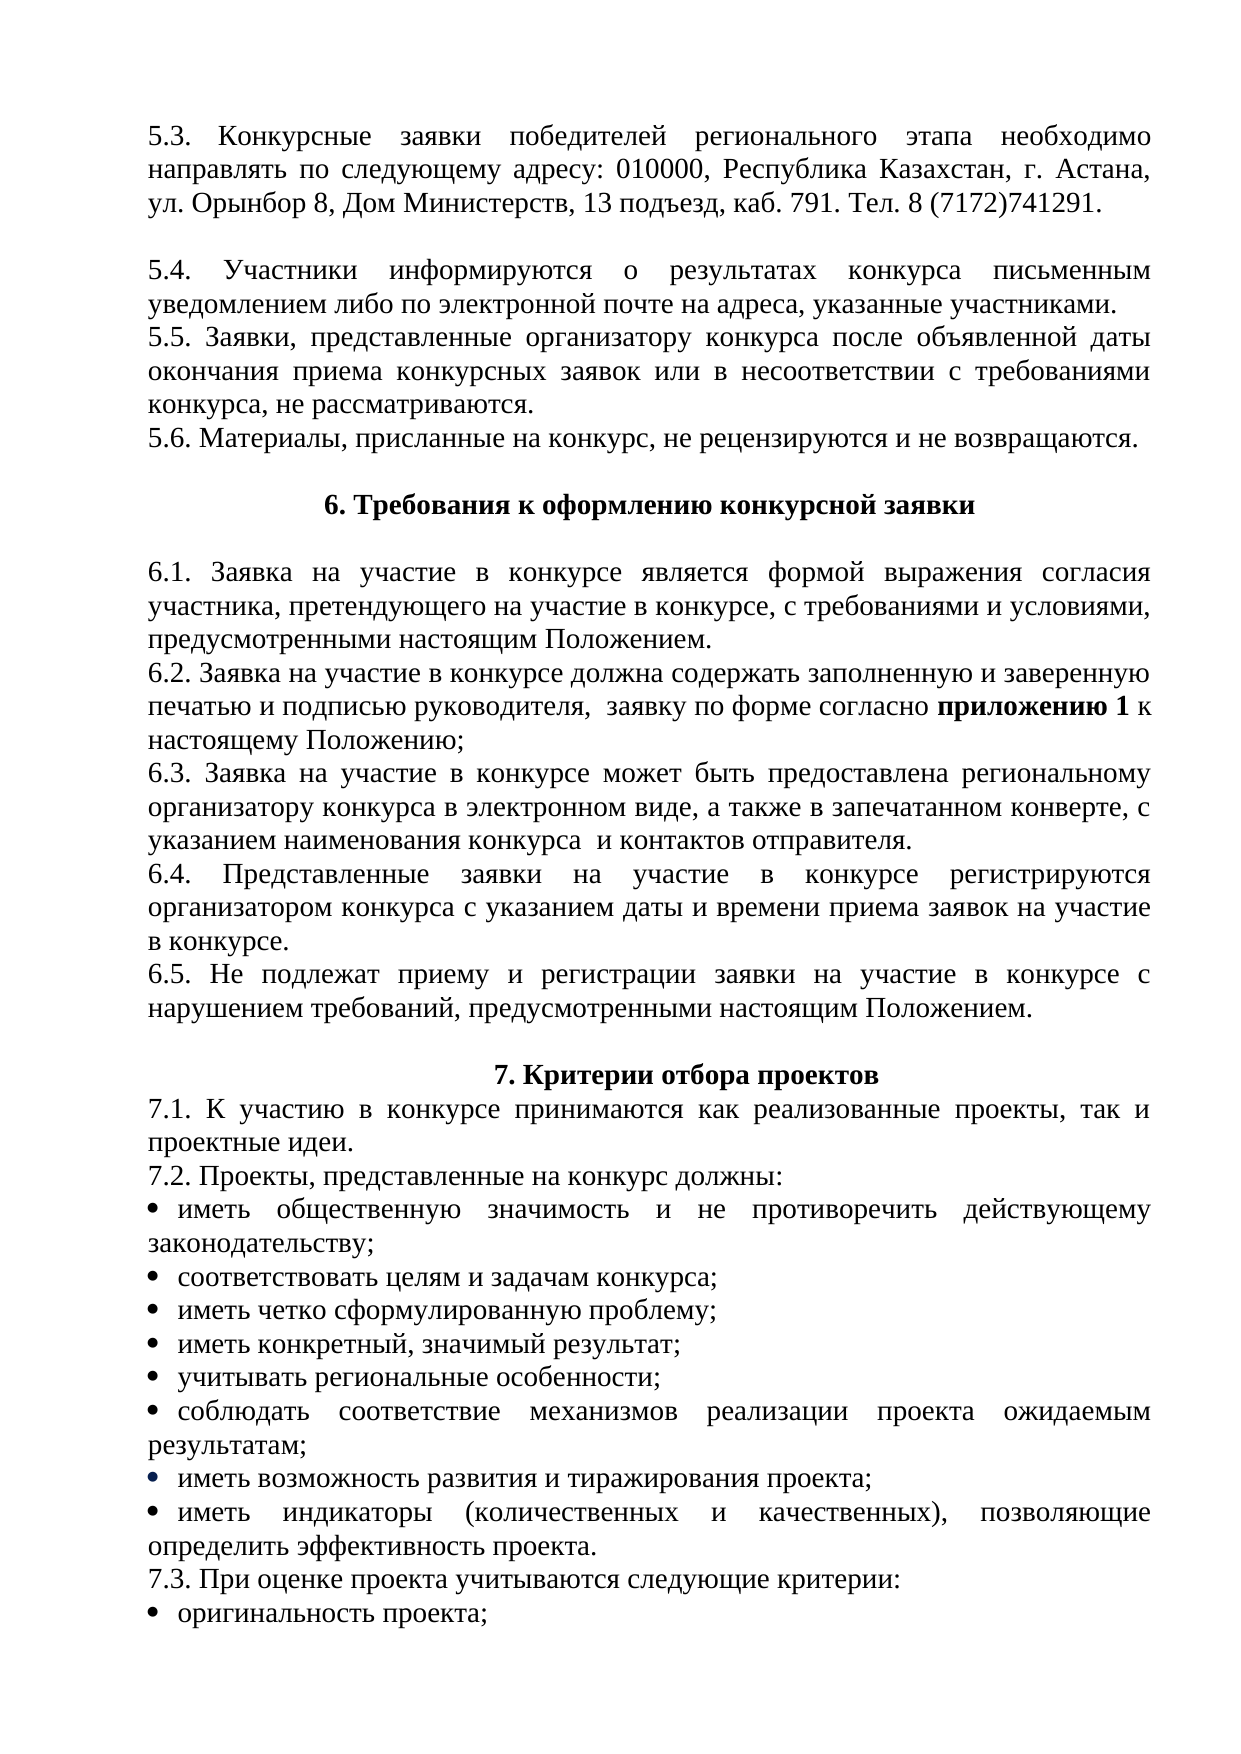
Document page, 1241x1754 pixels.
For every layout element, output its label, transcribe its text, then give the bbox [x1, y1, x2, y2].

list оригинальность проекта; [148, 1595, 1152, 1628]
text 6. Требования к оформлению конкурсной заявки [148, 487, 1152, 521]
text 6.2. Заявка на участие в конкурсе должна содержать заполненную и заверенную печатью и подписью руководителя, заявку по форме согласно приложению 1 к настоящему Положению; [148, 655, 1152, 755]
list иметь возможность развития и тиражирования проекта; [148, 1460, 1152, 1494]
text 7.3. При оценке проекта учитываются следующие критерии: [148, 1561, 1152, 1595]
text 6.1. Заявка на участие в конкурсе является формой выражения согласия участника, претендующего на участие в конкурсе, с требованиями и условиями, предусмотренными настоящим Положением. [148, 554, 1152, 655]
list иметь конкретный, значимый результат; [148, 1326, 1152, 1359]
text 6.3. Заявка на участие в конкурсе может быть предоставлена региональному организатору конкурса в электронном виде, а также в запечатанном конверте, с указанием наименования конкурса и контактов отправителя. [148, 755, 1152, 856]
text 6.5. Не подлежат приему и регистрации заявки на участие в конкурсе с нарушением требований, предусмотренными настоящим Положением. [148, 957, 1152, 1024]
text 5.4. Участники информируются о результатах конкурса письменным уведомлением либо по электронной почте на адреса, указанные участниками. [148, 252, 1152, 319]
text 6.4. Представленные заявки на участие в конкурсе регистрируются организатором конкурса с указанием даты и времени приема заявок на участие в конкурсе. [148, 856, 1152, 957]
list соблюдать соответствие механизмов реализации проекта ожидаемым результатам; [148, 1393, 1152, 1460]
text 7. Критерии отбора проектов [148, 1057, 1152, 1091]
text 5.6. Материалы, присланные на конкурс, не рецензируются и не возвращаются. [148, 420, 1152, 453]
list учитывать региональные особенности; [148, 1359, 1152, 1393]
list соответствовать целям и задачам конкурса; [148, 1259, 1152, 1292]
list иметь четко сформулированную проблему; [148, 1292, 1152, 1326]
text 7.1. К участию в конкурсе принимаются как реализованные проекты, так и проектные идеи. [148, 1091, 1152, 1158]
text 5.5. Заявки, представленные организатору конкурса после объявленной даты окончания приема конкурсных заявок или в несоответствии с требованиями конкурса, не рассматриваются. [148, 319, 1152, 420]
list иметь индикаторы (количественных и качественных), позволяющие определить эффективность проекта. [148, 1494, 1152, 1561]
text 5.3. Конкурсные заявки победителей регионального этапа необходимо направлять по следующему адресу: 010000, Республика Казахстан, г. Астана, ул. Орынбор 8, Дом Министерств, 13 подъезд, каб. 791. Тел. 8 (7172)741291. [148, 118, 1152, 219]
list иметь общественную значимость и не противоречить действующему законодательству; [148, 1191, 1152, 1259]
text 7.2. Проекты, представленные на конкурс должны: [148, 1158, 1152, 1191]
